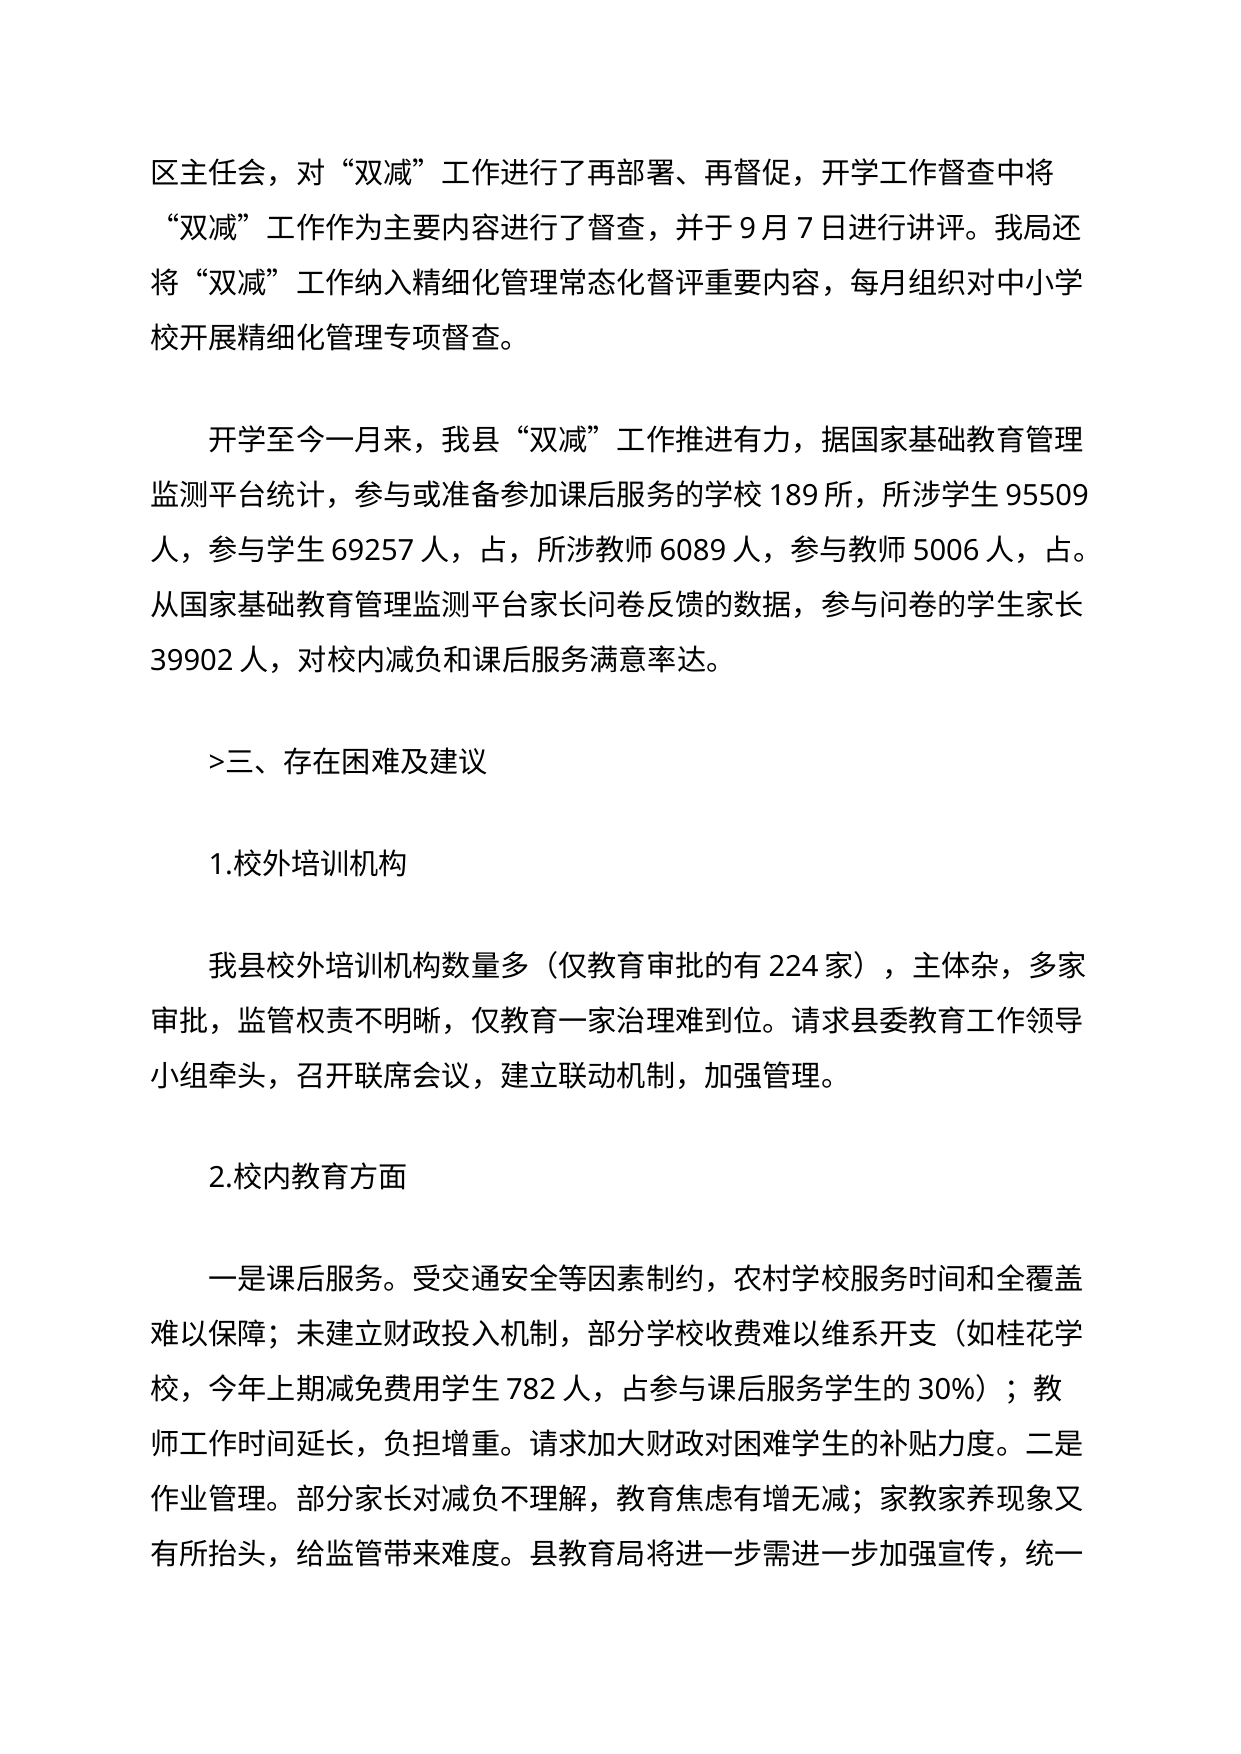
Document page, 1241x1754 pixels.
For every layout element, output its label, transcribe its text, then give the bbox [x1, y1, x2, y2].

text 我县校外培训机构数量多（仅教育审批的有224家），主体杂，多家审批，监管权责不明晰，仅教育一家治理难到位。请求县委教育工作领导小组牵头，召开联席会议，建立联动机制，加强管理。 [150, 942, 1090, 1094]
text 1.校外培训机构 [150, 840, 1090, 883]
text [150, 150, 1090, 357]
text >三、存在困难及建议 [150, 738, 1090, 781]
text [150, 1256, 1090, 1573]
text 开学至今一月来，我县“双减”工作推进有力，据国家基础教育管理监测平台统计，参与或准备参加课后服务的学校189所，所涉学生95509人，参与学生69257人，占，所涉教师6089人，参与教师5006人，占。从国家基础教育管理监测平台家长问卷反馈的数据，参与问卷的学生家长39902人，对校内减负和课后服务满意率达。 [150, 417, 1090, 679]
text 2.校内教育方面 [150, 1154, 1090, 1196]
